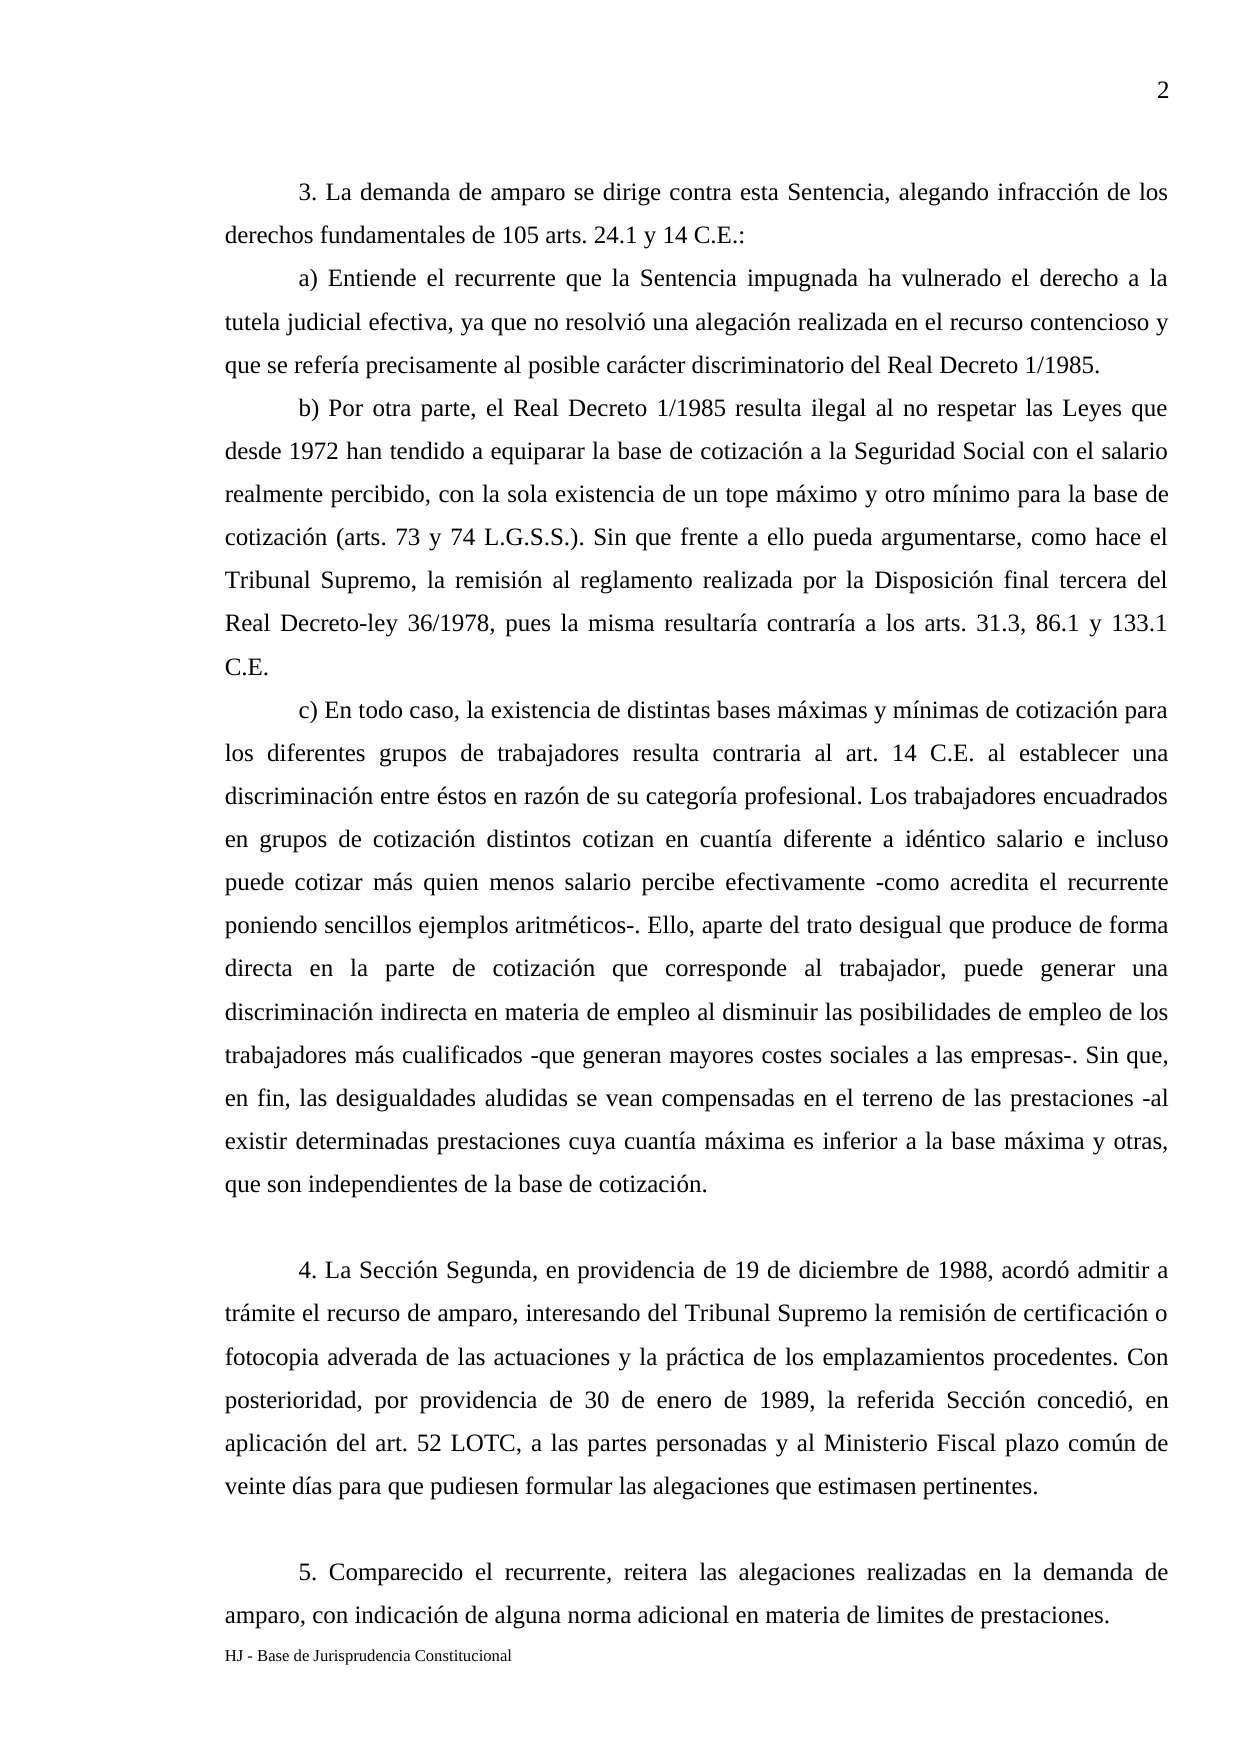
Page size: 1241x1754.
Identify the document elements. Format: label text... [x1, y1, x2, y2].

text 5. Comparecido el recurrente, reitera las alegaciones realizadas en la demanda de amparo, con indicación de alguna norma adicional en materia de limites de prestaciones. [224, 1557, 1169, 1629]
text 4. La Sección Segunda, en providencia de 19 de diciembre de 1988, acordó admitir a trámite el recurso de amparo, interesando del Tribunal Supremo la remisión de certificación o fotocopia adverada de las actuaciones y la práctica de los emplazamientos procedentes. Con posterioridad, por providencia de 30 de enero de 1989, la referida Sección concedió, en aplicación del art. 52 LOTC, a las partes personadas y al Ministerio Fiscal plazo común de veinte días para que pudiesen formular las alegaciones que estimasen pertinentes. [224, 1255, 1169, 1500]
text c) En todo caso, la existencia de distintas bases máximas y mínimas de cotización para los diferentes grupos de trabajadores resulta contraria al art. 14 C.E. al establecer una discriminación entre éstos en razón de su categoría profesional. Los trabajadores encuadrados en grupos de cotización distintos cotizan en cuantía diferente a idéntico salario e incluso puede cotizar más quien menos salario percibe efectivamente -como acredita el recurrente poniendo sencillos ejemplos aritméticos-. Ello, aparte del trato desigual que produce de forma directa en la parte de cotización que corresponde al trabajador, puede generar una discriminación indirecta en materia de empleo al disminuir las posibilidades de empleo de los trabajadores más cualificados -que generan mayores costes sociales a las empresas-. Sin que, en fin, las desigualdades aludidas se vean compensadas en el terreno de las prestaciones -al existir determinadas prestaciones cuya cuantía máxima es inferior a la base máxima y otras, que son independientes de la base de cotización. [224, 695, 1169, 1198]
text 3. La demanda de amparo se dirige contra esta Sentencia, alegando infracción de los derechos fundamentales de 105 arts. 24.1 y 14 C.E.: [224, 177, 1169, 249]
text a) Entiende el recurrente que la Sentencia impugnada ha vulnerado el derecho a la tutela judicial efectiva, ya que no resolvió una alegación realizada en el recurso contencioso y que se refería precisamente al posible carácter discriminatorio del Real Decreto 1/1985. [224, 263, 1169, 378]
text b) Por otra parte, el Real Decreto 1/1985 resulta ilegal al no respetar las Leyes que desde 1972 han tendido a equiparar la base de cotización a la Seguridad Social con el salario realmente percibido, con la sola existencia de un tope máximo y otro mínimo para la base de cotización (arts. 73 y 74 L.G.S.S.). Sin que frente a ello pueda argumentarse, como hace el Tribunal Supremo, la remisión al reglamento realizada por la Disposición final tercera del Real Decreto-ley 36/1978, pues la misma resultaría contraría a los arts. 31.3, 86.1 y 133.1 C.E. [224, 393, 1169, 680]
